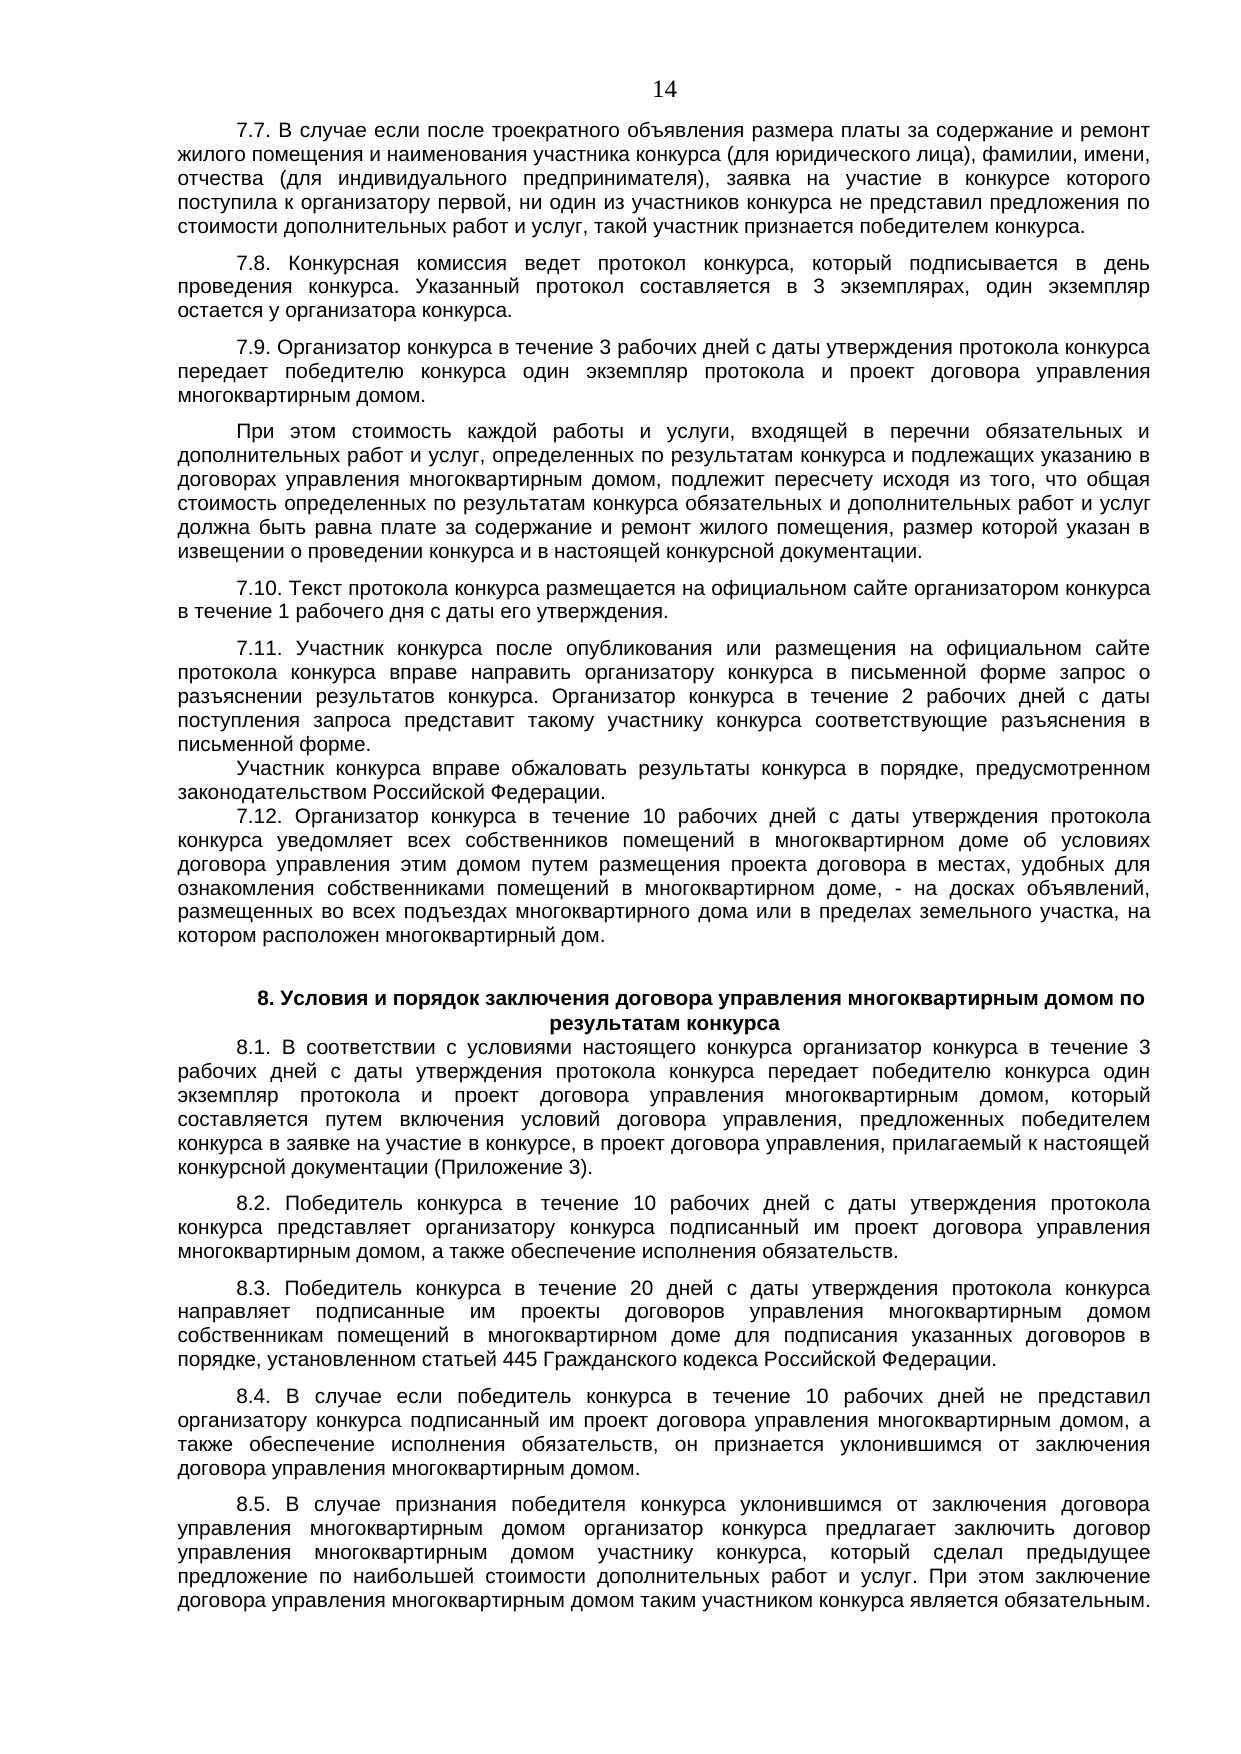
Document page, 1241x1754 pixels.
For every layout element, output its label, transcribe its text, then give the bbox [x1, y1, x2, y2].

text 7.7. В случае если после троекратного объявления размера платы за содержание и ремонт жилого помещения и наименования участника конкурса (для юридического лица), фамилии, имени, отчества (для индивидуального предпринимателя), заявка на участие в конкурсе которого поступила к организатору первой, ни один из участников конкурса не представил предложения по стоимости дополнительных работ и услуг, такой участник признается победителем конкурса. [177, 118, 1152, 238]
text Участник конкурса вправе обжаловать результаты конкурса в порядке, предусмотренном законодательством Российской Федерации. [177, 756, 1152, 803]
text 8.3. Победитель конкурса в течение 20 дней с даты утверждения протокола конкурса направляет подписанные им проекты договоров управления многоквартирным домом собственникам помещений в многоквартирном доме для подписания указанных договоров в порядке, установленном статьей 445 Гражданского кодекса Российской Федерации. [177, 1275, 1152, 1371]
text 7.9. Организатор конкурса в течение 3 рабочих дней с даты утверждения протокола конкурса передает победителю конкурса один экземпляр протокола и проект договора управления многоквартирным домом. [177, 335, 1152, 407]
text 8.2. Победитель конкурса в течение 10 рабочих дней с даты утверждения протокола конкурса представляет организатору конкурса подписанный им проект договора управления многоквартирным домом, а также обеспечение исполнения обязательств. [177, 1191, 1152, 1263]
text При этом стоимость каждой работы и услуги, входящей в перечни обязательных и дополнительных работ и услуг, определенных по результатам конкурса и подлежащих указанию в договорах управления многоквартирным домом, подлежит пересчету исходя из того, что общая стоимость определенных по результатам конкурса обязательных и дополнительных работ и услуг должна быть равна плате за содержание и ремонт жилого помещения, размер которой указан в извещении о проведении конкурса и в настоящей конкурсной документации. [177, 419, 1152, 563]
text 8.1. В соответствии с условиями настоящего конкурса организатор конкурса в течение 3 рабочих дней с даты утверждения протокола конкурса передает победителю конкурса один экземпляр протокола и проект договора управления многоквартирным домом, который составляется путем включения условий договора управления, предложенных победителем конкурса в заявке на участие в конкурсе, в проект договора управления, прилагаемый к настоящей конкурсной документации (Приложение 3). [177, 1035, 1152, 1178]
text 8.5. В случае признания победителя конкурса уклонившимся от заключения договора управления многоквартирным домом организатор конкурса предлагает заключить договор управления многоквартирным домом участнику конкурса, который сделал предыдущее предложение по наибольшей стоимости дополнительных работ и услуг. При этом заключение договора управления многоквартирным домом таким участником конкурса является обязательным. [177, 1492, 1152, 1612]
text 7.12. Организатор конкурса в течение 10 рабочих дней с даты утверждения протокола конкурса уведомляет всех собственников помещений в многоквартирном доме об условиях договора управления этим домом путем размещения проекта договора в местах, удобных для ознакомления собственниками помещений в многоквартирном доме, - на досках объявлений, размещенных во всех подъездах многоквартирного дома или в пределах земельного участка, на котором расположен многоквартирный дом. [177, 803, 1152, 947]
text 8. Условия и порядок заключения договора управления многоквартирным домом по результатам конкурса [177, 985, 1152, 1035]
text 7.10. Текст протокола конкурса размещается на официальном сайте организатором конкурса в течение 1 рабочего дня с даты его утверждения. [177, 575, 1152, 623]
text 7.11. Участник конкурса после опубликования или размещения на официальном сайте протокола конкурса вправе направить организатору конкурса в письменной форме запрос о разъяснении результатов конкурса. Организатор конкурса в течение 2 рабочих дней с даты поступления запроса представит такому участнику конкурса соответствующие разъяснения в письменной форме. [177, 636, 1152, 756]
text 7.8. Конкурсная комиссия ведет протокол конкурса, который подписывается в день проведения конкурса. Указанный протокол составляется в 3 экземплярах, один экземпляр остается у организатора конкурса. [177, 250, 1152, 322]
text 8.4. В случае если победитель конкурса в течение 10 рабочих дней не представил организатору конкурса подписанный им проект договора управления многоквартирным домом, а также обеспечение исполнения обязательств, он признается уклонившимся от заключения договора управления многоквартирным домом. [177, 1384, 1152, 1479]
